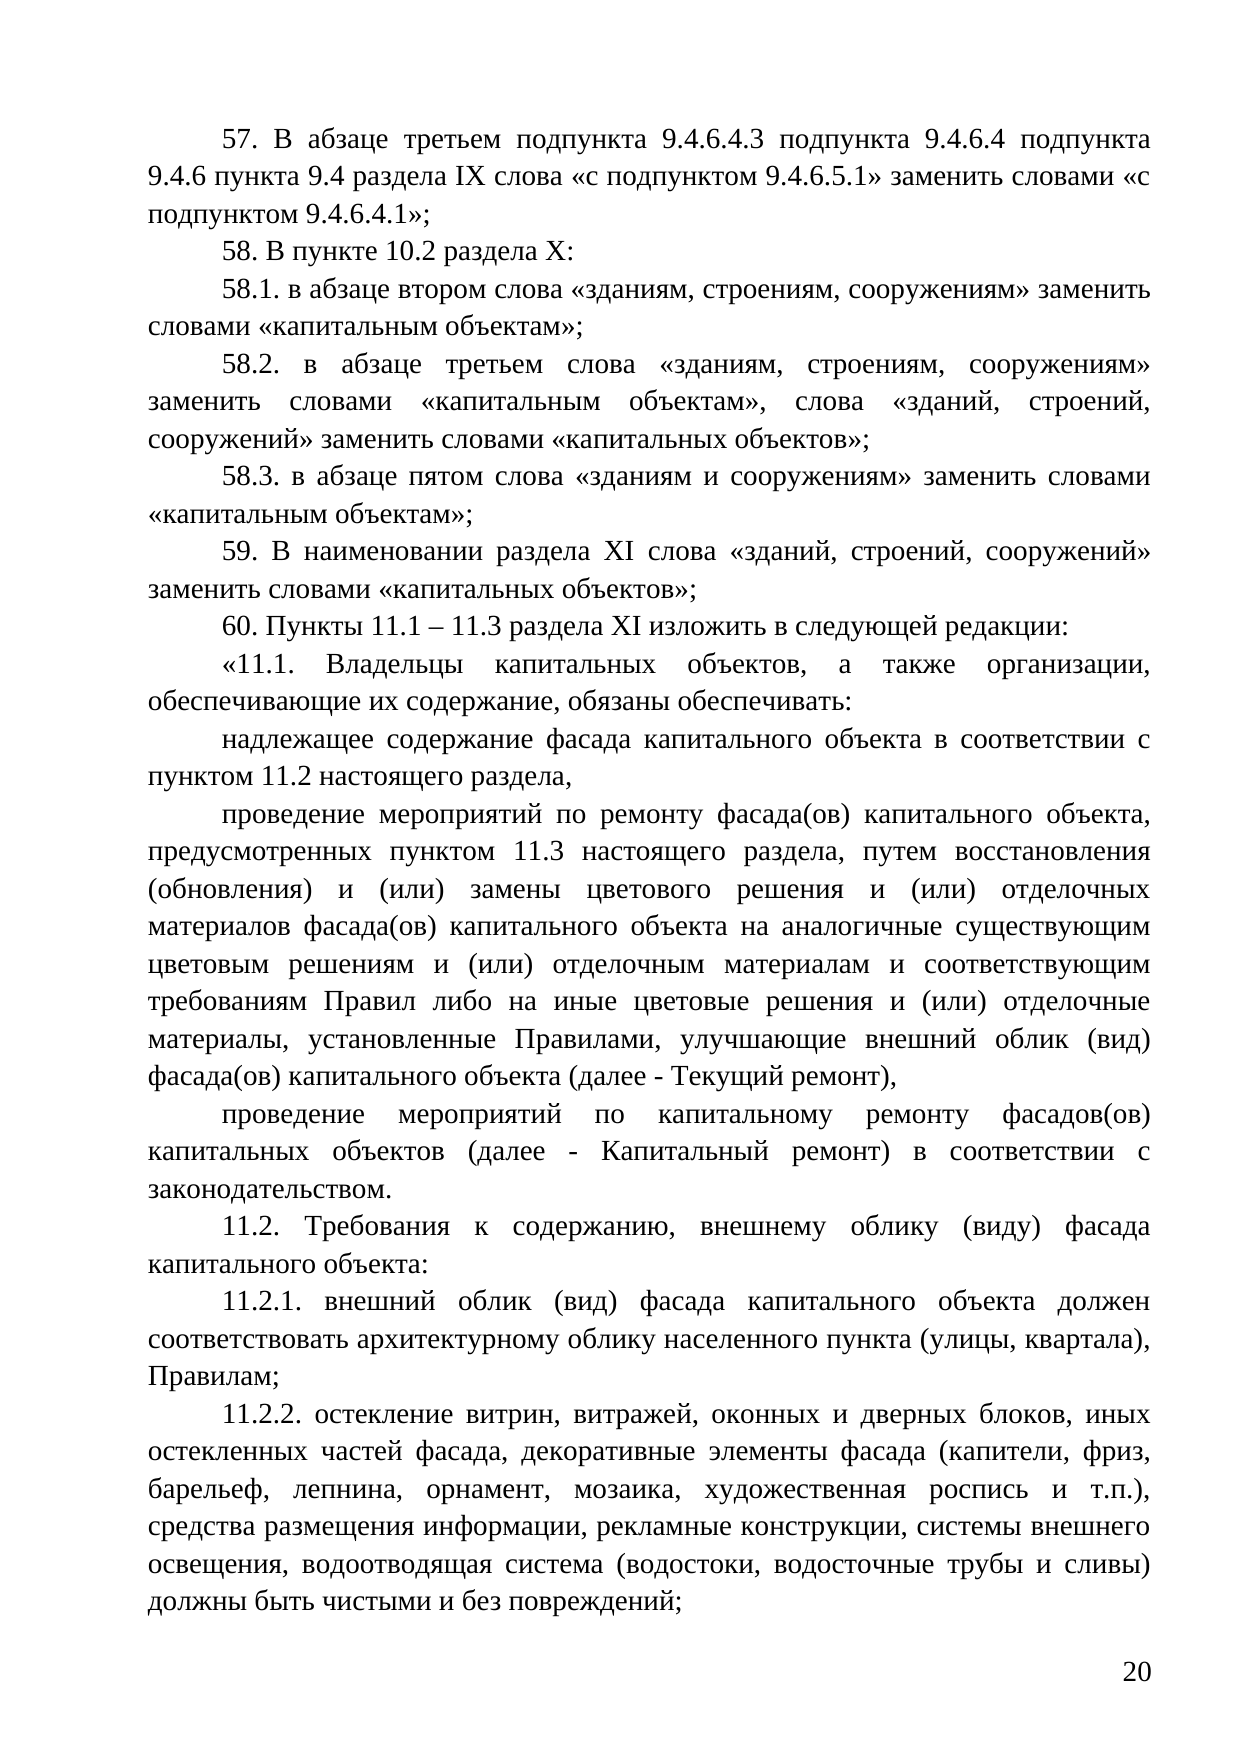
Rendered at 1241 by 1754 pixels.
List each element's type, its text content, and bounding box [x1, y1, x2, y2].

text 58. В пункте 10.2 раздела X: [148, 231, 1152, 268]
text «11.1. Владельцы капитальных объектов, а также организации, обеспечивающие их содержание, обязаны обеспечивать: [148, 643, 1152, 718]
text 58.1. в абзаце втором слова «зданиям, строениям, сооружениям» заменить словами «капитальным объектам»; [148, 268, 1152, 343]
text 58.3. в абзаце пятом слова «зданиям и сооружениям» заменить словами «капитальным объектам»; [148, 456, 1152, 531]
text проведение мероприятий по капитальному ремонту фасадов(ов) капитальных объектов (далее - Капитальный ремонт) в соответствии с законодательством. [148, 1093, 1152, 1206]
text надлежащее содержание фасада капитального объекта в соответствии с пунктом 11.2 настоящего раздела, [148, 718, 1152, 793]
text 11.2. Требования к содержанию, внешнему облику (виду) фасада капитального объекта: [148, 1206, 1152, 1281]
text 57. В абзаце третьем подпункта 9.4.6.4.3 подпункта 9.4.6.4 подпункта 9.4.6 пункта 9.4 раздела IX слова «с подпунктом 9.4.6.5.1» заменить словами «с подпунктом 9.4.6.4.1»; [148, 118, 1152, 231]
text проведение мероприятий по ремонту фасада(ов) капитального объекта, предусмотренных пунктом 11.3 настоящего раздела, путем восстановления (обновления) и (или) замены цветового решения и (или) отделочных материалов фасада(ов) капитального объекта на аналогичные существующим цветовым решениям и (или) отделочным материалам и соответствующим требованиям Правил либо на иные цветовые решения и (или) отделочные материалы, установленные Правилами, улучшающие внешний облик (вид) фасада(ов) капитального объекта (далее - Текущий ремонт), [148, 793, 1152, 1093]
text 11.2.1. внешний облик (вид) фасада капитального объекта должен соответствовать архитектурному облику населенного пункта (улицы, квартала), Правилам; [148, 1281, 1152, 1393]
text 58.2. в абзаце третьем слова «зданиям, строениям, сооружениям» заменить словами «капитальным объектам», слова «зданий, строений, сооружений» заменить словами «капитальных объектов»; [148, 343, 1152, 456]
text 60. Пункты 11.1 – 11.3 раздела XI изложить в следующей редакции: [148, 606, 1152, 643]
text 59. В наименовании раздела XI слова «зданий, строений, сооружений» заменить словами «капитальных объектов»; [148, 531, 1152, 606]
text 11.2.2. остекление витрин, витражей, оконных и дверных блоков, иных остекленных частей фасада, декоративные элементы фасада (капители, фриз, барельеф, лепнина, орнамент, мозаика, художественная роспись и т.п.), средства размещения информации, рекламные конструкции, системы внешнего освещения, водоотводящая система (водостоки, водосточные трубы и сливы) должны быть чистыми и без повреждений; [148, 1393, 1152, 1618]
